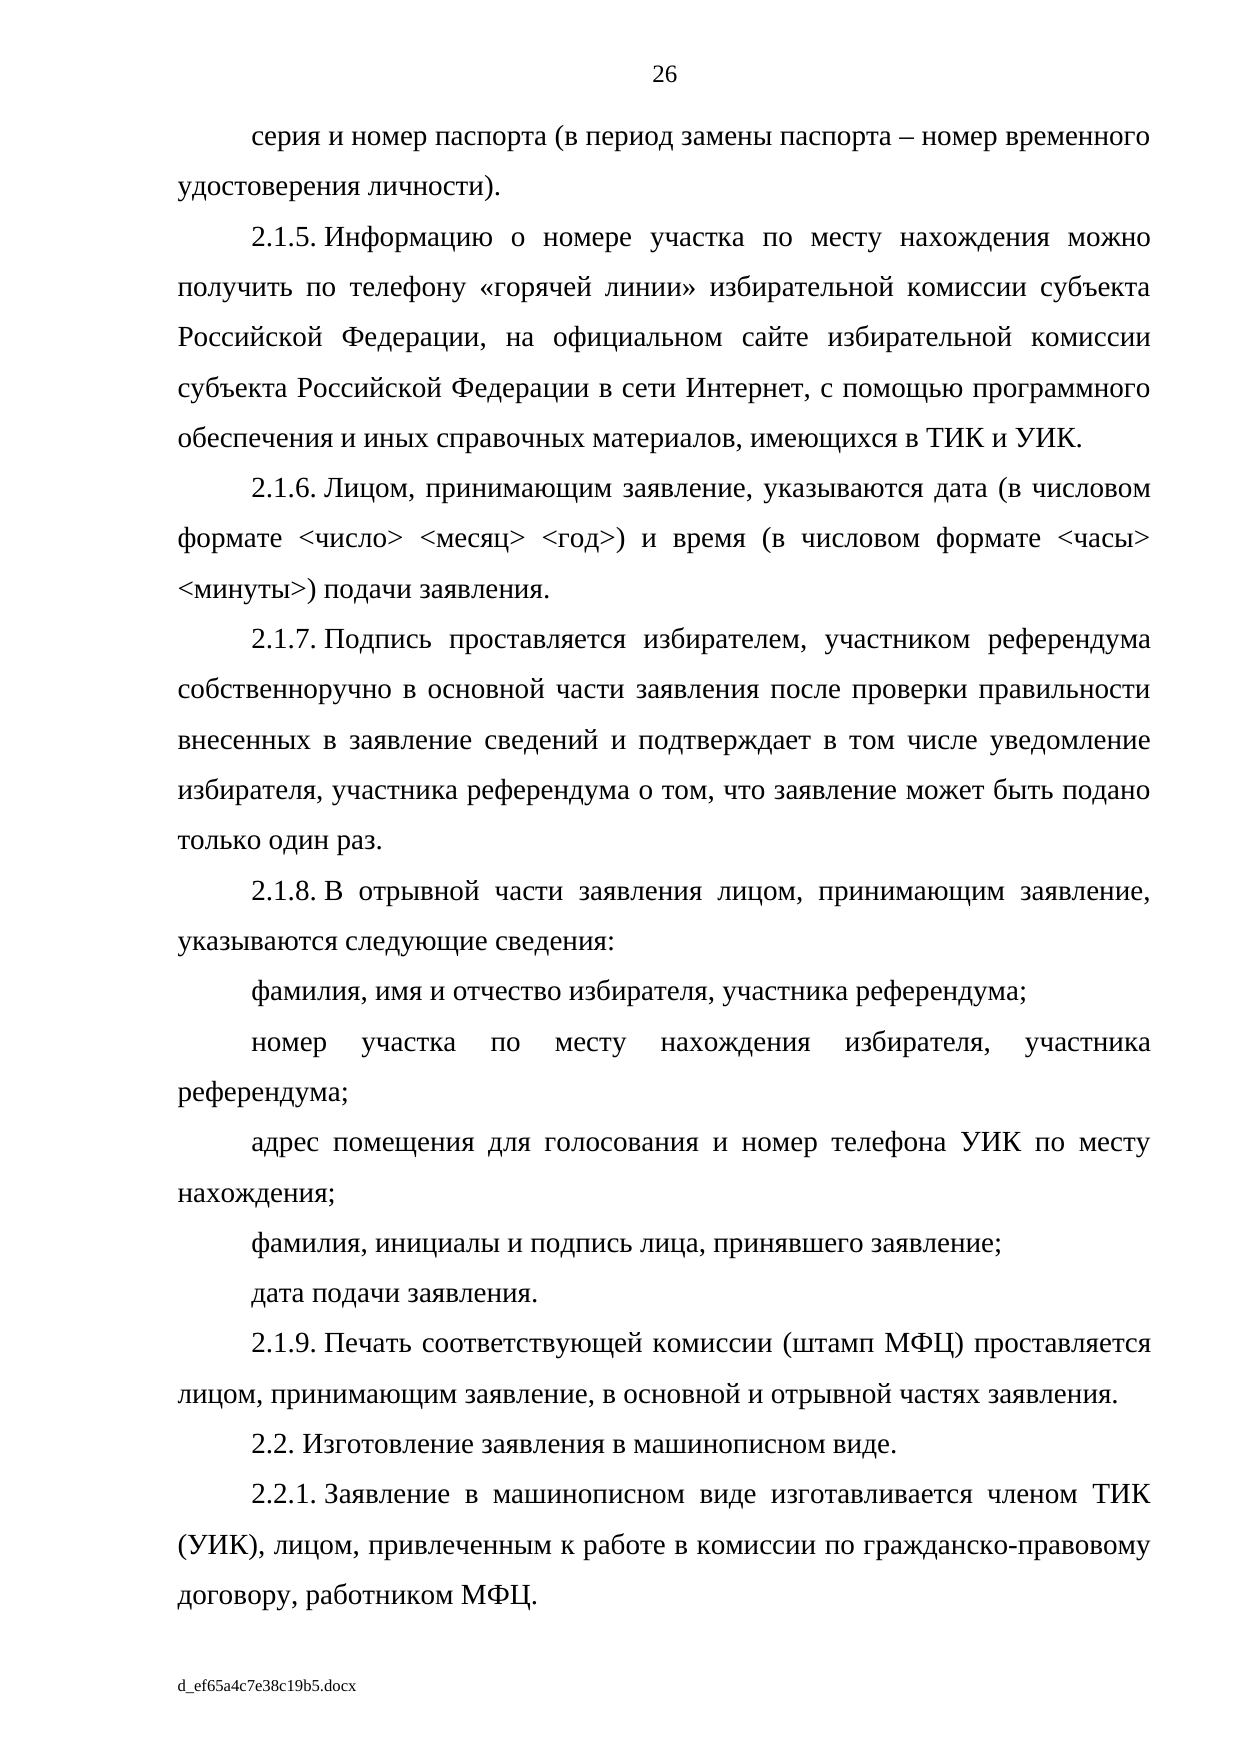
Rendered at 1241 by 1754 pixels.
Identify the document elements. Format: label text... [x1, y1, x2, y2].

text адрес помещения для голосования и номер телефона УИК по месту нахождения; [177, 1124, 1152, 1208]
text дата подачи заявления. [177, 1275, 1152, 1309]
text 2.1.7. Подпись проставляется избирателем, участником референдума собственноручно в основной части заявления после проверки правильности внесенных в заявление сведений и подтверждает в том числе уведомление избирателя, участника референдума о том, что заявление может быть подано только один раз. [177, 621, 1152, 856]
text 2.1.6. Лицом, принимающим заявление, указываются дата (в числовом формате <число> <месяц> <год>) и время (в числовом формате <часы> <минуты>) подачи заявления. [177, 470, 1152, 604]
text 2.1.8. В отрывной части заявления лицом, принимающим заявление, указываются следующие сведения: [177, 873, 1152, 957]
text 2.1.9. Печать соответствующей комиссии (штамп МФЦ) проставляется лицом, принимающим заявление, в основной и отрывной частях заявления. [177, 1326, 1152, 1409]
text серия и номер паспорта (в период замены паспорта – номер временного удостоверения личности). [177, 118, 1152, 202]
text фамилия, инициалы и подпись лица, принявшего заявление; [177, 1225, 1152, 1258]
text 2.1.5. Информацию о номере участка по месту нахождения можно получить по телефону «горячей линии» избирательной комиссии субъекта Российской Федерации, на официальном сайте избирательной комиссии субъекта Российской Федерации в сети Интернет, с помощью программного обеспечения и иных справочных материалов, имеющихся в ТИК и УИК. [177, 219, 1152, 453]
text номер участка по месту нахождения избирателя, участника референдума; [177, 1024, 1152, 1108]
text 2.2. Изготовление заявления в машинописном виде. [251, 1426, 1152, 1460]
text 2.2.1. Заявление в машинописном виде изготавливается членом ТИК (УИК), лицом, привлеченным к работе в комиссии по гражданско-правовому договору, работником МФЦ. [177, 1477, 1152, 1611]
text фамилия, имя и отчество избирателя, участника референдума; [177, 973, 1152, 1007]
